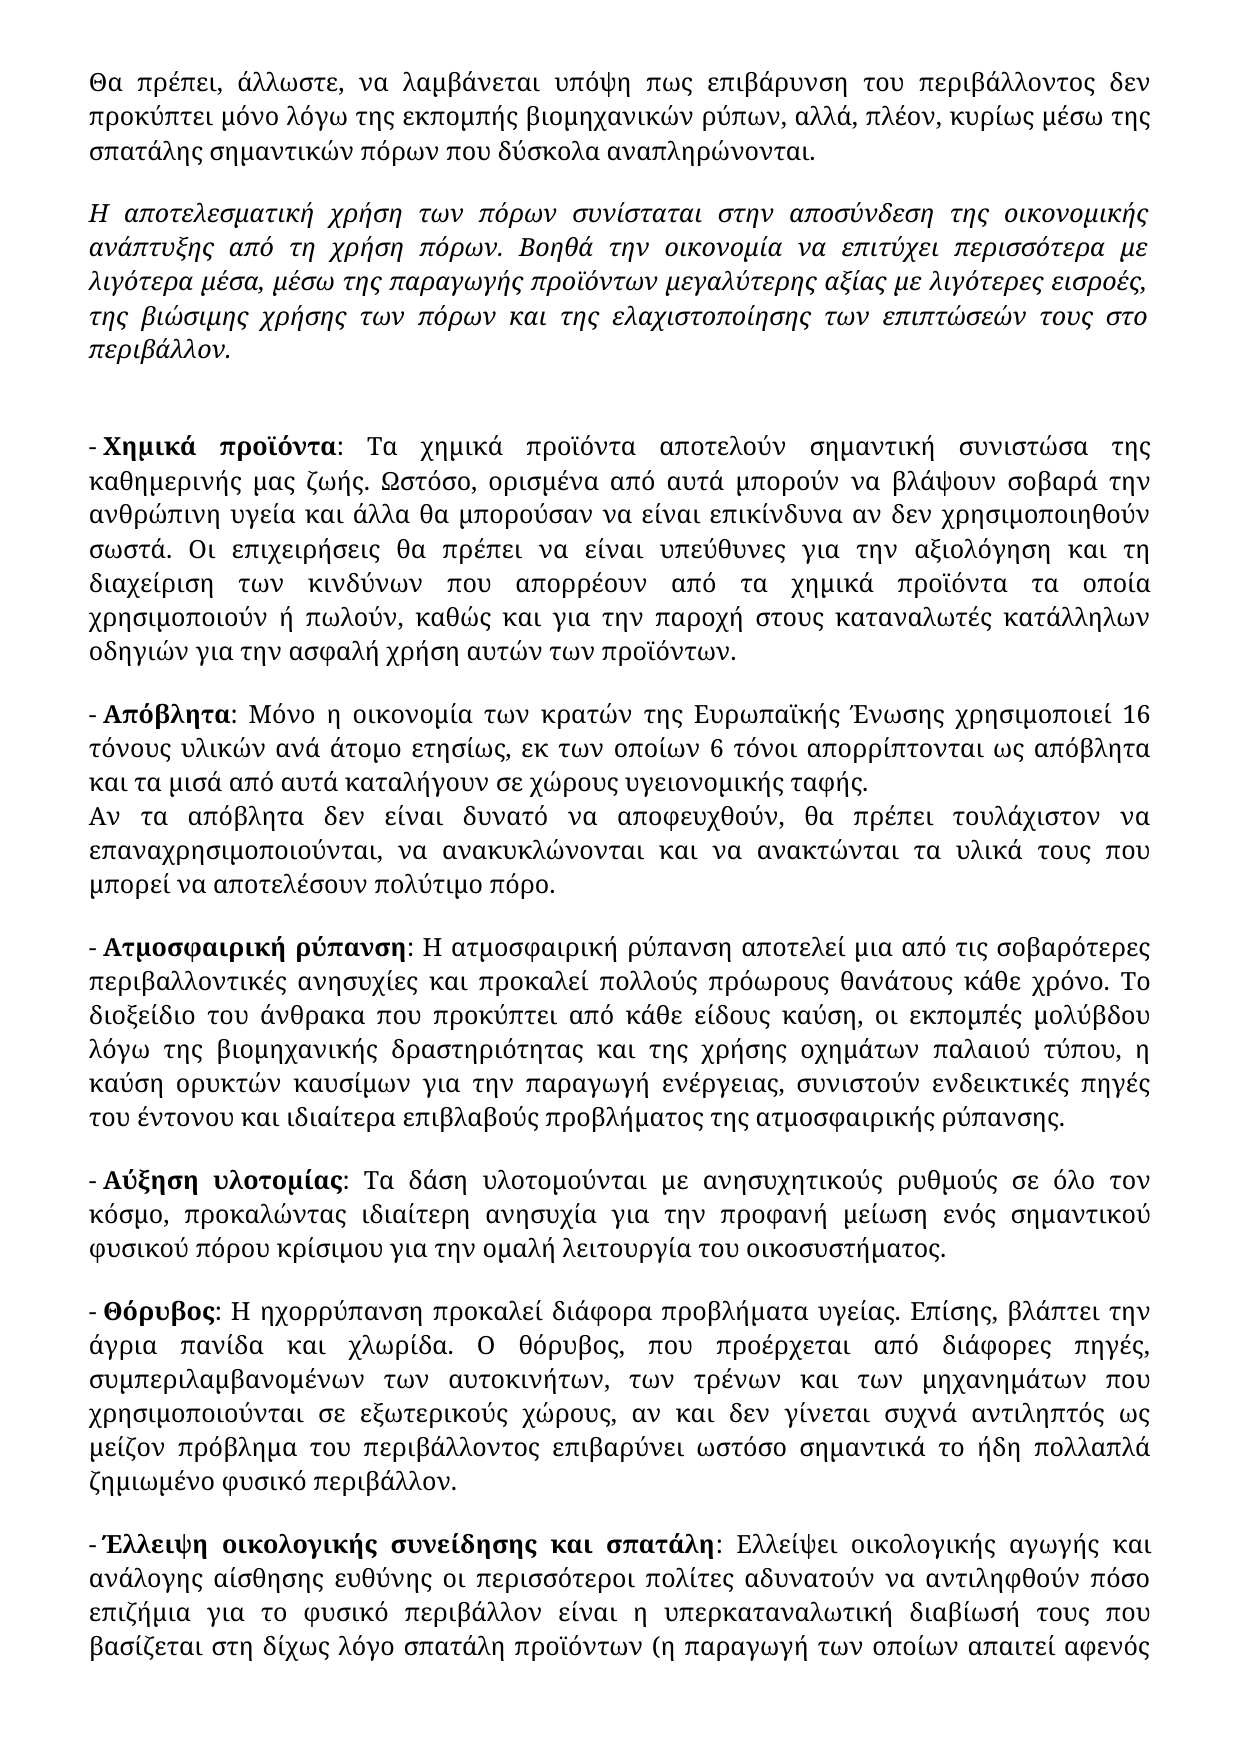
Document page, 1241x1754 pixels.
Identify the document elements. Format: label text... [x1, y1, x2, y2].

text - Ατμοσφαιρική ρύπανση: Η ατμοσφαιρική ρύπανση αποτελεί μια από τις σοβαρότερες περιβαλλοντικές ανησυχίες και προκαλεί πολλούς πρόωρους θανάτους κάθε χρόνο. Το διοξείδιο του άνθρακα που προκύπτει από κάθε είδους καύση, οι εκπομπές μολύβδου λόγω της βιομηχανικής δραστηριότητας και της χρήσης οχημάτων παλαιού τύπου, η καύση ορυκτών καυσίμων για την παραγωγή ενέργειας, συνιστούν ενδεικτικές πηγές του έντονου και ιδιαίτερα επιβλαβούς προβλήματος της ατμοσφαιρικής ρύπανσης. [89, 929, 1152, 1134]
text Θα πρέπει, άλλωστε, να λαμβάνεται υπόψη πως επιβάρυνση του περιβάλλοντος δεν προκύπτει μόνο λόγω της εκπομπής βιομηχανικών ρύπων, αλλά, πλέον, κυρίως μέσω της σπατάλης σημαντικών πόρων που δύσκολα αναπληρώνονται. [89, 65, 1152, 167]
text - Χημικά προϊόντα: Τα χημικά προϊόντα αποτελούν σημαντική συνιστώσα της καθημερινής μας ζωής. Ωστόσο, ορισμένα από αυτά μπορούν να βλάψουν σοβαρά την ανθρώπινη υγεία και άλλα θα μπορούσαν να είναι επικίνδυνα αν δεν χρησιμοποιηθούν σωστά. Οι επιχειρήσεις θα πρέπει να είναι υπεύθυνες για την αξιολόγηση και τη διαχείριση των κινδύνων που απορρέουν από τα χημικά προϊόντα τα οποία χρησιμοποιούν ή πωλούν, καθώς και για την παροχή στους καταναλωτές κατάλληλων οδηγιών για την ασφαλή χρήση αυτών των προϊόντων. [89, 429, 1152, 667]
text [89, 1527, 1152, 1663]
text - Απόβλητα: Μόνο η οικονομία των κρατών της Ευρωπαϊκής Ένωσης χρησιμοποιεί 16 τόνους υλικών ανά άτομο ετησίως, εκ των οποίων 6 τόνοι απορρίπτονται ως απόβλητα και τα μισά από αυτά καταλήγουν σε χώρους υγειονομικής ταφής. [89, 696, 1152, 798]
text Η αποτελεσματική χρήση των πόρων συνίσταται στην αποσύνδεση της οικονομικής ανάπτυξης από τη χρήση πόρων. Βοηθά την οικονομία να επιτύχει περισσότερα με λιγότερα μέσα, μέσω της παραγωγής προϊόντων μεγαλύτερης αξίας με λιγότερες εισροές, της βιώσιμης χρήσης των πόρων και της ελαχιστοποίησης των επιπτώσεών τους στο περιβάλλον. [89, 196, 1152, 366]
text Αν τα απόβλητα δεν είναι δυνατό να αποφευχθούν, θα πρέπει τουλάχιστον να επαναχρησιμοποιούνται, να ανακυκλώνονται και να ανακτώνται τα υλικά τους που μπορεί να αποτελέσουν πολύτιμο πόρο. [89, 798, 1152, 901]
text - Αύξηση υλοτομίας: Τα δάση υλοτομούνται με ανησυχητικούς ρυθμούς σε όλο τον κόσμο, προκαλώντας ιδιαίτερη ανησυχία για την προφανή μείωση ενός σημαντικού φυσικού πόρου κρίσιμου για την ομαλή λειτουργία του οικοσυστήματος. [89, 1162, 1152, 1265]
text - Θόρυβος: Η ηχορρύπανση προκαλεί διάφορα προβλήματα υγείας. Επίσης, βλάπτει την άγρια πανίδα και χλωρίδα. Ο θόρυβος, που προέρχεται από διάφορες πηγές, συμπεριλαμβανομένων των αυτοκινήτων, των τρένων και των μηχανημάτων που χρησιμοποιούνται σε εξωτερικούς χώρους, αν και δεν γίνεται συχνά αντιληπτός ως μείζον πρόβλημα του περιβάλλοντος επιβαρύνει ωστόσο σημαντικά το ήδη πολλαπλά ζημιωμένο φυσικό περιβάλλον. [89, 1293, 1152, 1498]
